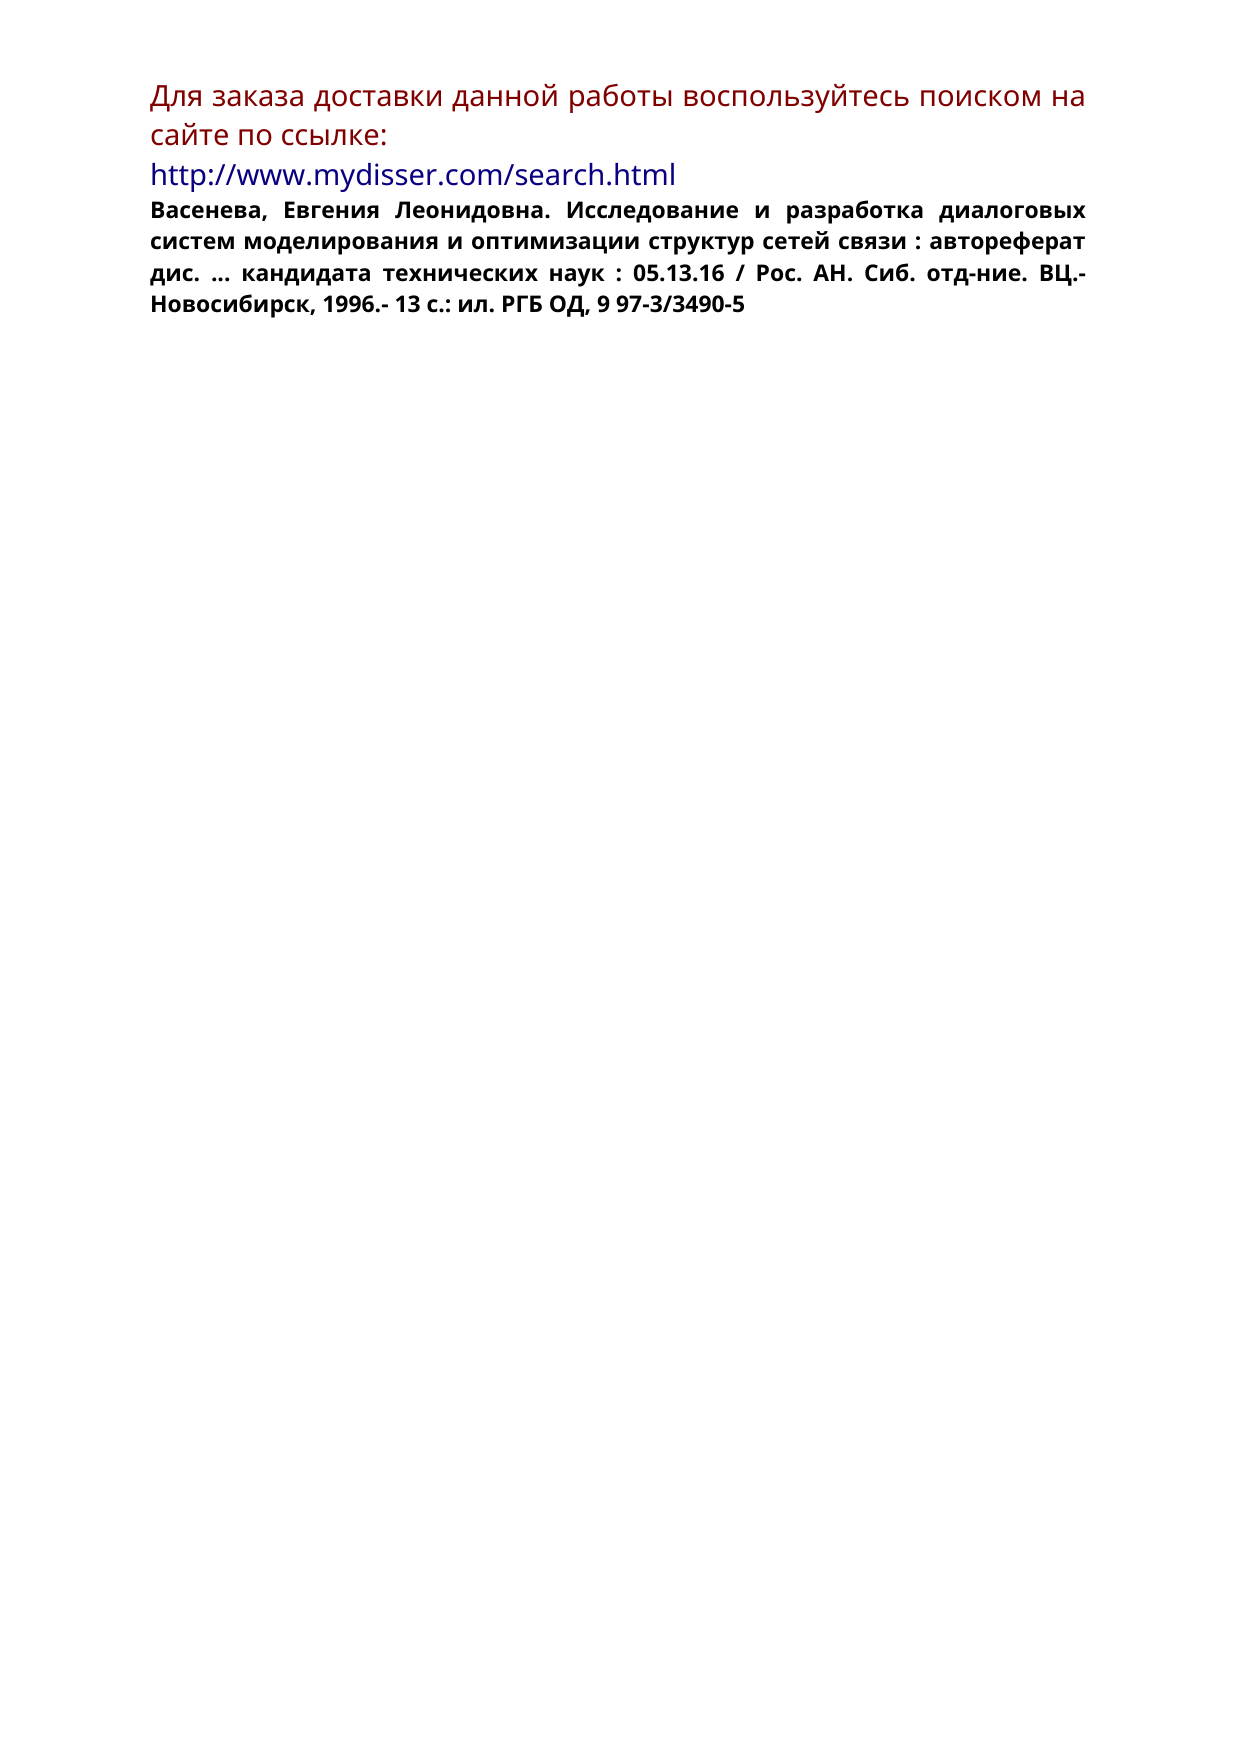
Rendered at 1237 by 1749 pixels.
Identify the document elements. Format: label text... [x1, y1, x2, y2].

text Васенева, Евгения Леонидовна. Исследование и разработка диалоговых систем моделирования и оптимизации структур сетей связи : автореферат дис. ... кандидата технических наук : 05.13.16 / Рос. АН. Сиб. отд-ние. ВЦ.- Новосибирск, 1996.- 13 с.: ил. РГБ ОД, 9 97-3/3490-5 [150, 194, 1086, 319]
